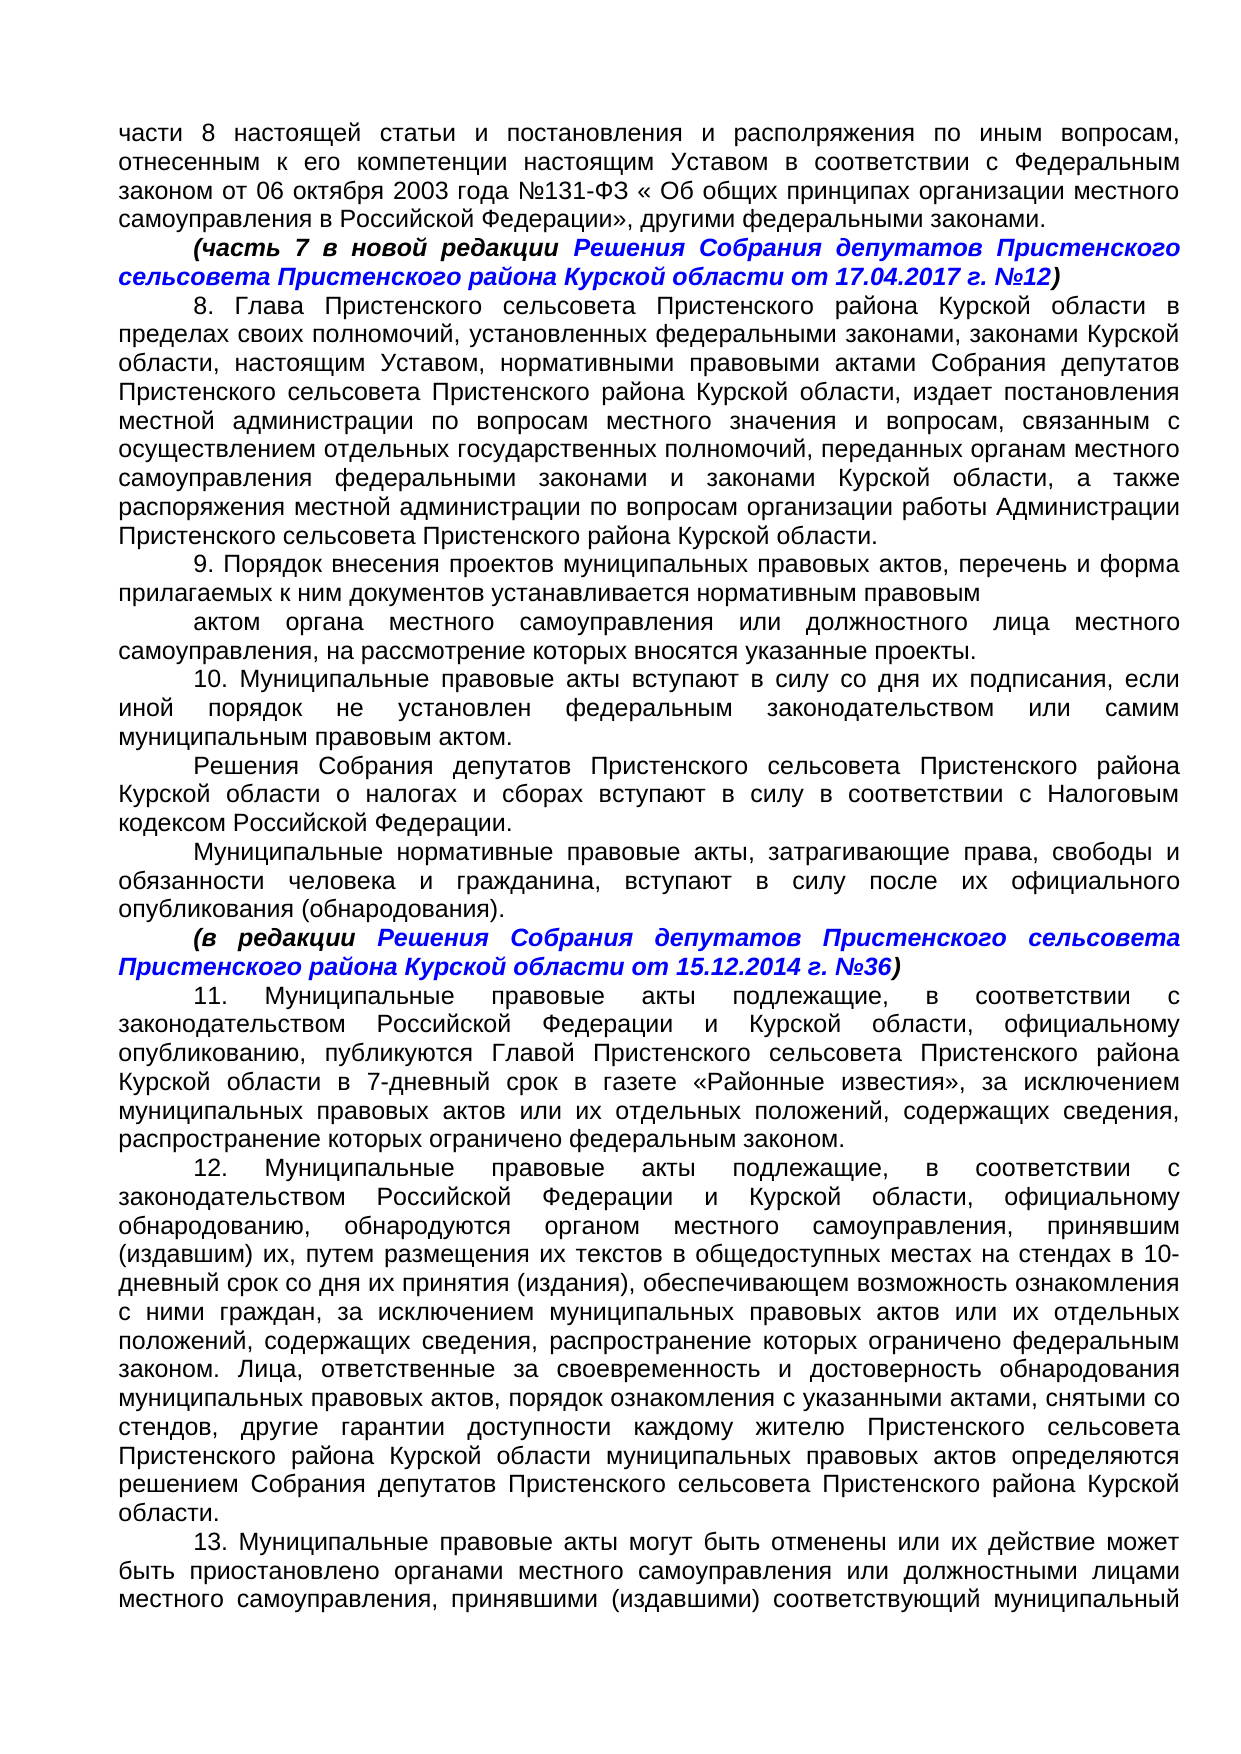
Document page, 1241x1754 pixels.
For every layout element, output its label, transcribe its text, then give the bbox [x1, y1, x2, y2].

text 9. Порядок внесения проектов муниципальных правовых актов, перечень и форма прилагаемых к ним документов устанавливается нормативным правовым [118, 549, 1181, 607]
text актом органа местного самоуправления или должностного лица местного самоуправления, на рассмотрение которых вносятся указанные проекты. [118, 607, 1181, 664]
text 8. Глава Пристенского сельсовета Пристенского района Курской области в пределах своих полномочий, установленных федеральными законами, законами Курской области, настоящим Уставом, нормативными правовыми актами Собрания депутатов Пристенского сельсовета Пристенского района Курской области, издает постановления местной администрации по вопросам местного значения и вопросам, связанным с осуществлением отдельных государственных полномочий, переданных органам местного самоуправления федеральными законами и законами Курской области, а также распоряжения местной администрации по вопросам организации работы Администрации Пристенского сельсовета Пристенского района Курской области. [118, 291, 1181, 549]
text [118, 118, 1181, 233]
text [118, 1527, 1181, 1613]
text (часть 7 в новой редакции Решения Собрания депутатов Пристенского сельсовета Пристенского района Курской области от 17.04.2017 г. №12) [118, 233, 1181, 291]
text Муниципальные нормативные правовые акты, затрагивающие права, свободы и обязанности человека и гражданина, вступают в силу после их официального опубликования (обнародования). [118, 837, 1181, 923]
text 10. Муниципальные правовые акты вступают в силу со дня их подписания, если иной порядок не установлен федеральным законодательством или самим муниципальным правовым актом. [118, 664, 1181, 751]
text 12. Муниципальные правовые акты подлежащие, в соответствии с законодательством Российской Федерации и Курской области, официальному обнародованию, обнародуются органом местного самоуправления, принявшим (издавшим) их, путем размещения их текстов в общедоступных местах на стендах в 10-дневный срок со дня их принятия (издания), обеспечивающем возможность ознакомления с ними граждан, за исключением муниципальных правовых актов или их отдельных положений, содержащих сведения, распространение которых ограничено федеральным законом. Лица, ответственные за своевременность и достоверность обнародования муниципальных правовых актов, порядок ознакомления с указанными актами, снятыми со стендов, другие гарантии доступности каждому жителю Пристенского сельсовета Пристенского района Курской области муниципальных правовых актов определяются решением Собрания депутатов Пристенского сельсовета Пристенского района Курской области. [118, 1153, 1181, 1527]
text (в редакции Решения Собрания депутатов Пристенского сельсовета Пристенского района Курской области от 15.12.2014 г. №36) [118, 923, 1181, 981]
text 11. Муниципальные правовые акты подлежащие, в соответствии с законодательством Российской Федерации и Курской области, официальному опубликованию, публикуются Главой Пристенского сельсовета Пристенского района Курской области в 7-дневный срок в газете «Районные известия», за исключением муниципальных правовых актов или их отдельных положений, содержащих сведения, распространение которых ограничено федеральным законом. [118, 981, 1181, 1153]
text Решения Собрания депутатов Пристенского сельсовета Пристенского района Курской области о налогах и сборах вступают в силу в соответствии с Налоговым кодексом Российской Федерации. [118, 751, 1181, 837]
